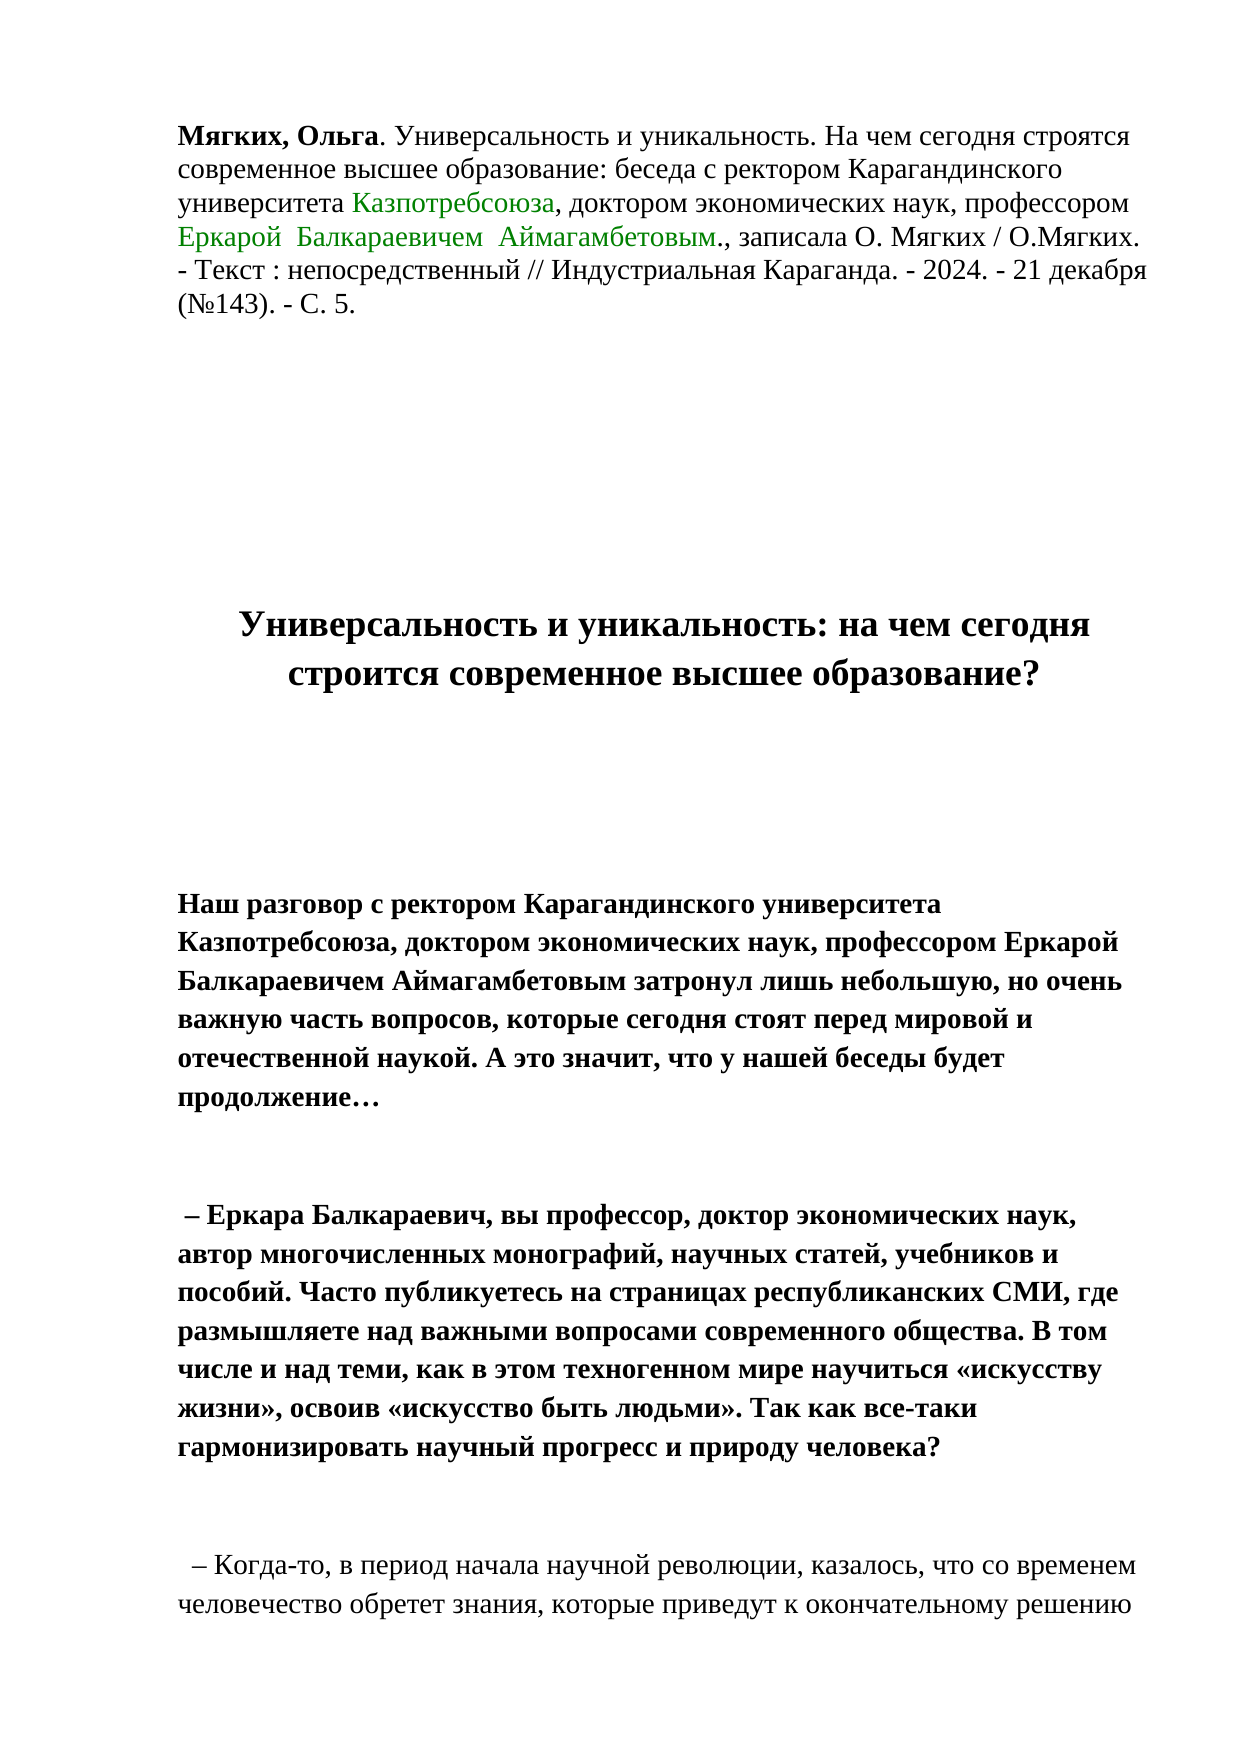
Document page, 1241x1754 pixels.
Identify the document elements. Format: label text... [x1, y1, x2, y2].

text Мягких, Ольга. Универсальность и уникальность. На чем сегодня строятся современное высшее образование: беседа с ректором Карагандинского университета Казпотребсоюза, доктором экономических наук, профессором Еркарой Балкараевичем Аймагамбетовым., записала О. Мягких / О.Мягких. - Текст : непосредственный // Индустриальная Караганда. - 2024. - 21 декабря (№143). - С. 5. [177, 118, 1152, 319]
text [177, 1547, 1152, 1619]
text – Еркара Балкараевич, вы профессор, доктор экономических наук, автор многочисленных монографий, научных статей, учебников и пособий. Часто публикуетесь на страницах республиканских СМИ, где размышляете над важными вопросами современного общества. В том числе и над теми, как в этом техногенном мире научиться «искусству жизни», освоив «искусство быть людьми». Так как все-таки гармонизировать научный прогресс и природу человека? [177, 1197, 1152, 1462]
text Наш разговор с ректором Карагандинского университета Казпотребсоюза, доктором экономических наук, профессором Еркарой Балкараевичем Аймагамбетовым затронул лишь небольшую, но очень важную часть вопросов, которые сегодня стоят перед мировой и отечественной наукой. А это значит, что у нашей беседы будет продолжение… [177, 886, 1152, 1112]
text Универсальность и уникальность: на чем сегодня строится современное высшее образование? [177, 601, 1152, 694]
